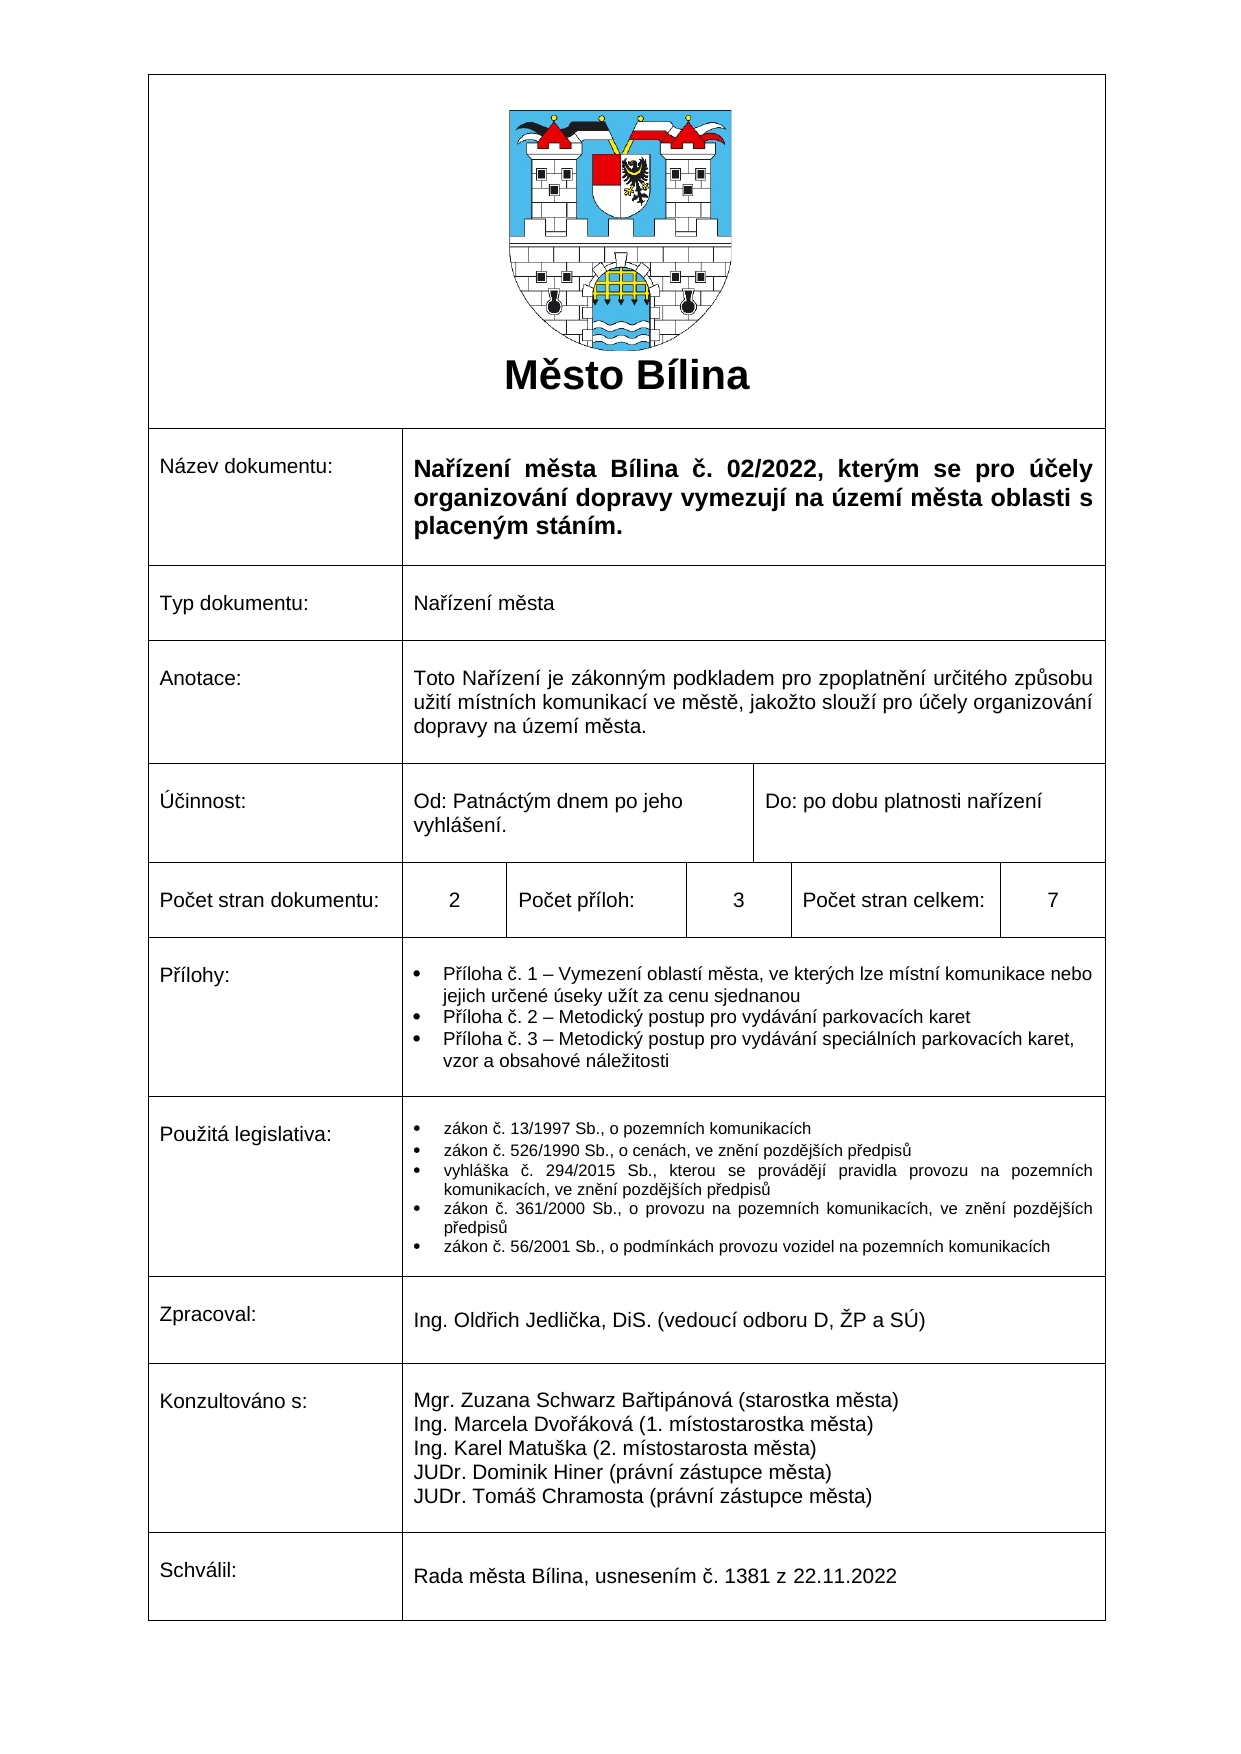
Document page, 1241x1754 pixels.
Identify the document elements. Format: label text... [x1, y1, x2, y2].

table_cell Anotace: [149, 641, 402, 763]
table_cell Od: Patnáctým dnem po jeho vyhlášení. [403, 764, 753, 862]
table_cell Přílohy: [149, 938, 402, 1096]
table_cell Konzultováno s: [149, 1364, 402, 1532]
table_cell Použitá legislativa: [149, 1097, 402, 1276]
table_cell Schválil: [149, 1533, 402, 1620]
table_cell zákon č. 13/1997 Sb., o pozemních komunikacích zákon č. 526/1990 Sb., o cenách, ve znění pozdějších předpisů vyhláška č. 294/2015 Sb., kterou se provádějí pravidla provozu na pozemních komunikacích, ve znění pozdějších předpisů zákon č. 361/2000 Sb., o provozu na pozemních komunikacích, ve znění pozdějších předpisů zákon č. 56/2001 Sb., o podmínkách provozu vozidel na pozemních komunikacích [403, 1097, 1105, 1276]
table_cell 7 [1001, 863, 1105, 937]
picture [509, 109, 732, 351]
table_cell Mgr. Zuzana Schwarz Bařtipánová (starostka města) Ing. Marcela Dvořáková (místostarostka města) Ing. Karel Matuška () JUDr. Dominik Hiner (právní zástupce města) JUDr. Tomáš Chramosta (právní zástupce města) [403, 1364, 1105, 1532]
table_cell Příloha č. 1 – Vymezení oblastí města, ve kterých lze místní komunikace nebo jejich určené úseky užít za cenu sjednanou Příloha č. 2 – Metodický postup pro vydávání parkovacích karet Příloha č. 3 – Metodický postup pro vydávání speciálních parkovacích karet, vzor a obsahové náležitosti [403, 938, 1105, 1096]
table_cell Rada města Bílina, usnesením č. 1381z [403, 1533, 1105, 1620]
table_cell Do: po dobu platnosti nařízení [754, 764, 1105, 862]
table_cell Toto Nařízení je zákonným podkladem pro zpoplatnění určitého způsobu užití místních komunikací ve městě, jakožto slouží pro účely organizování dopravy na území města. [403, 641, 1105, 763]
table_header Město Bílina [149, 75, 1105, 428]
table_cell Počet příloh: [507, 863, 686, 937]
table_cell Účinnost: [149, 764, 402, 862]
table_cell Nařízení města [403, 566, 1105, 640]
table_cell 2 [403, 863, 506, 937]
table_cell Zpracoval: [149, 1277, 402, 1363]
table_cell Počet stran celkem: [792, 863, 1000, 937]
table_cell Název dokumentu: [149, 429, 402, 565]
table_cell [687, 863, 791, 937]
table_cell Počet stran dokumentu: [149, 863, 402, 937]
table_cell Ing. Oldřich Jedlička, DiS. (vedoucí odboru ) [403, 1277, 1105, 1363]
table_cell Nařízení města Bílina č. 0/2022, kterým se pro účely organizování dopravy vymezují na území města oblasti s placeným stáním. [403, 429, 1105, 565]
table_cell Typ dokumentu: [149, 566, 402, 640]
